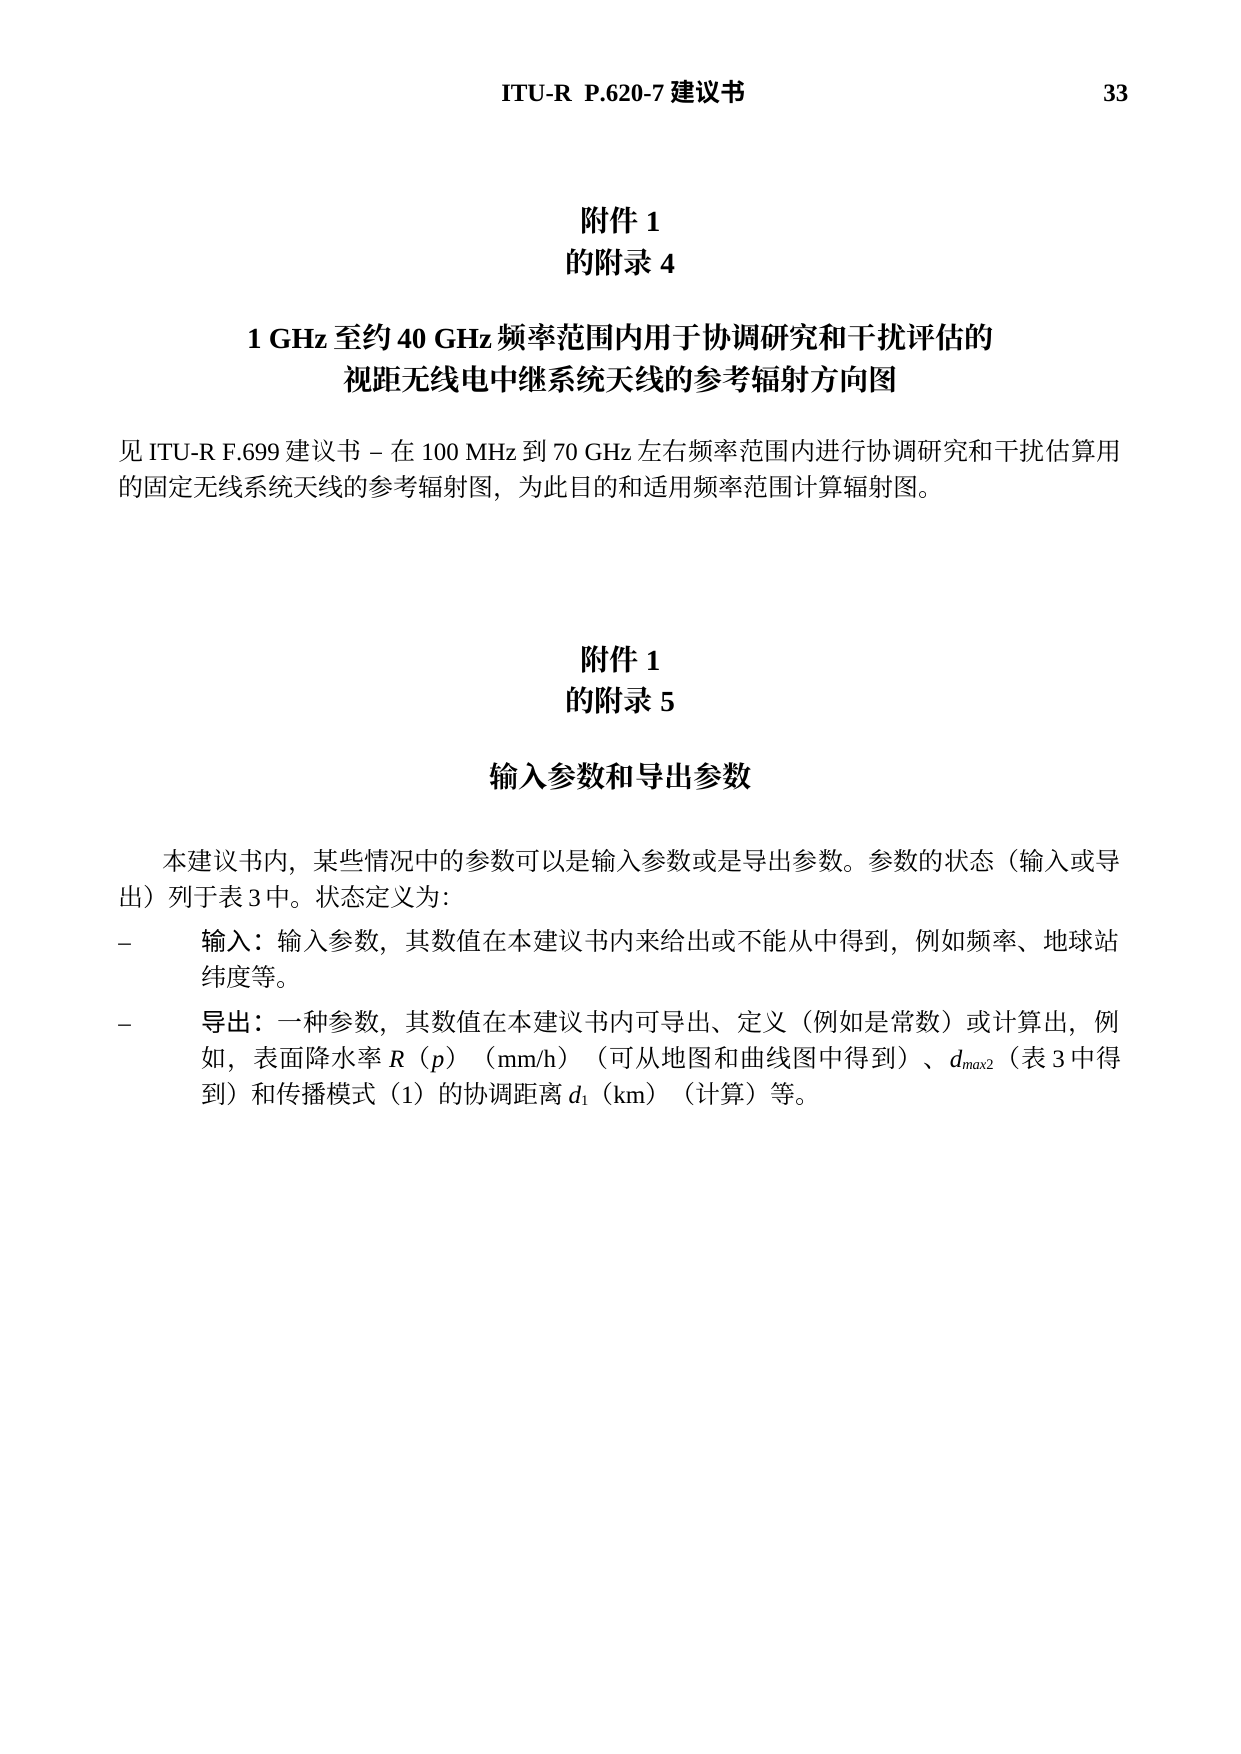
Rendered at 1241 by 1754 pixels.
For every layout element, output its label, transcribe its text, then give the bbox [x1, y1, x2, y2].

title 附件 1 的附录 5 输入参数和导出参数 [118, 636, 1122, 796]
title 附件 1 的附录 4 1 GHz至约40 GHz频率范围内用于协调研究和干扰评估的 视距无线电中继系统天线的参考辐射方向图 [118, 198, 1122, 399]
title 见ITU-R F.699建议书 – 在100 MHz到70 GHz左右频率范围内进行协调研究和干扰估算用的固定无线系统天线的参考辐射图，为此目的和适用频率范围计算辐射图。 [118, 432, 1122, 504]
text 本建议书内，某些情况中的参数可以是输入参数或是导出参数。参数的状态（输入或导出）列于表3中。状态定义为： [118, 841, 1122, 913]
text – 导出：一种参数，其数值在本建议书内可导出、定义（例如是常数）或计算出，例如，表面降水率R（p）（mm/h）（可从地图和曲线图中得到）、dmax2（表3中得到）和传播模式（1）的协调距离d1（km）（计算）等。 [118, 1002, 1122, 1110]
text – 输入：输入参数，其数值在本建议书内来给出或不能从中得到，例如频率、地球站纬度等。 [118, 922, 1122, 994]
